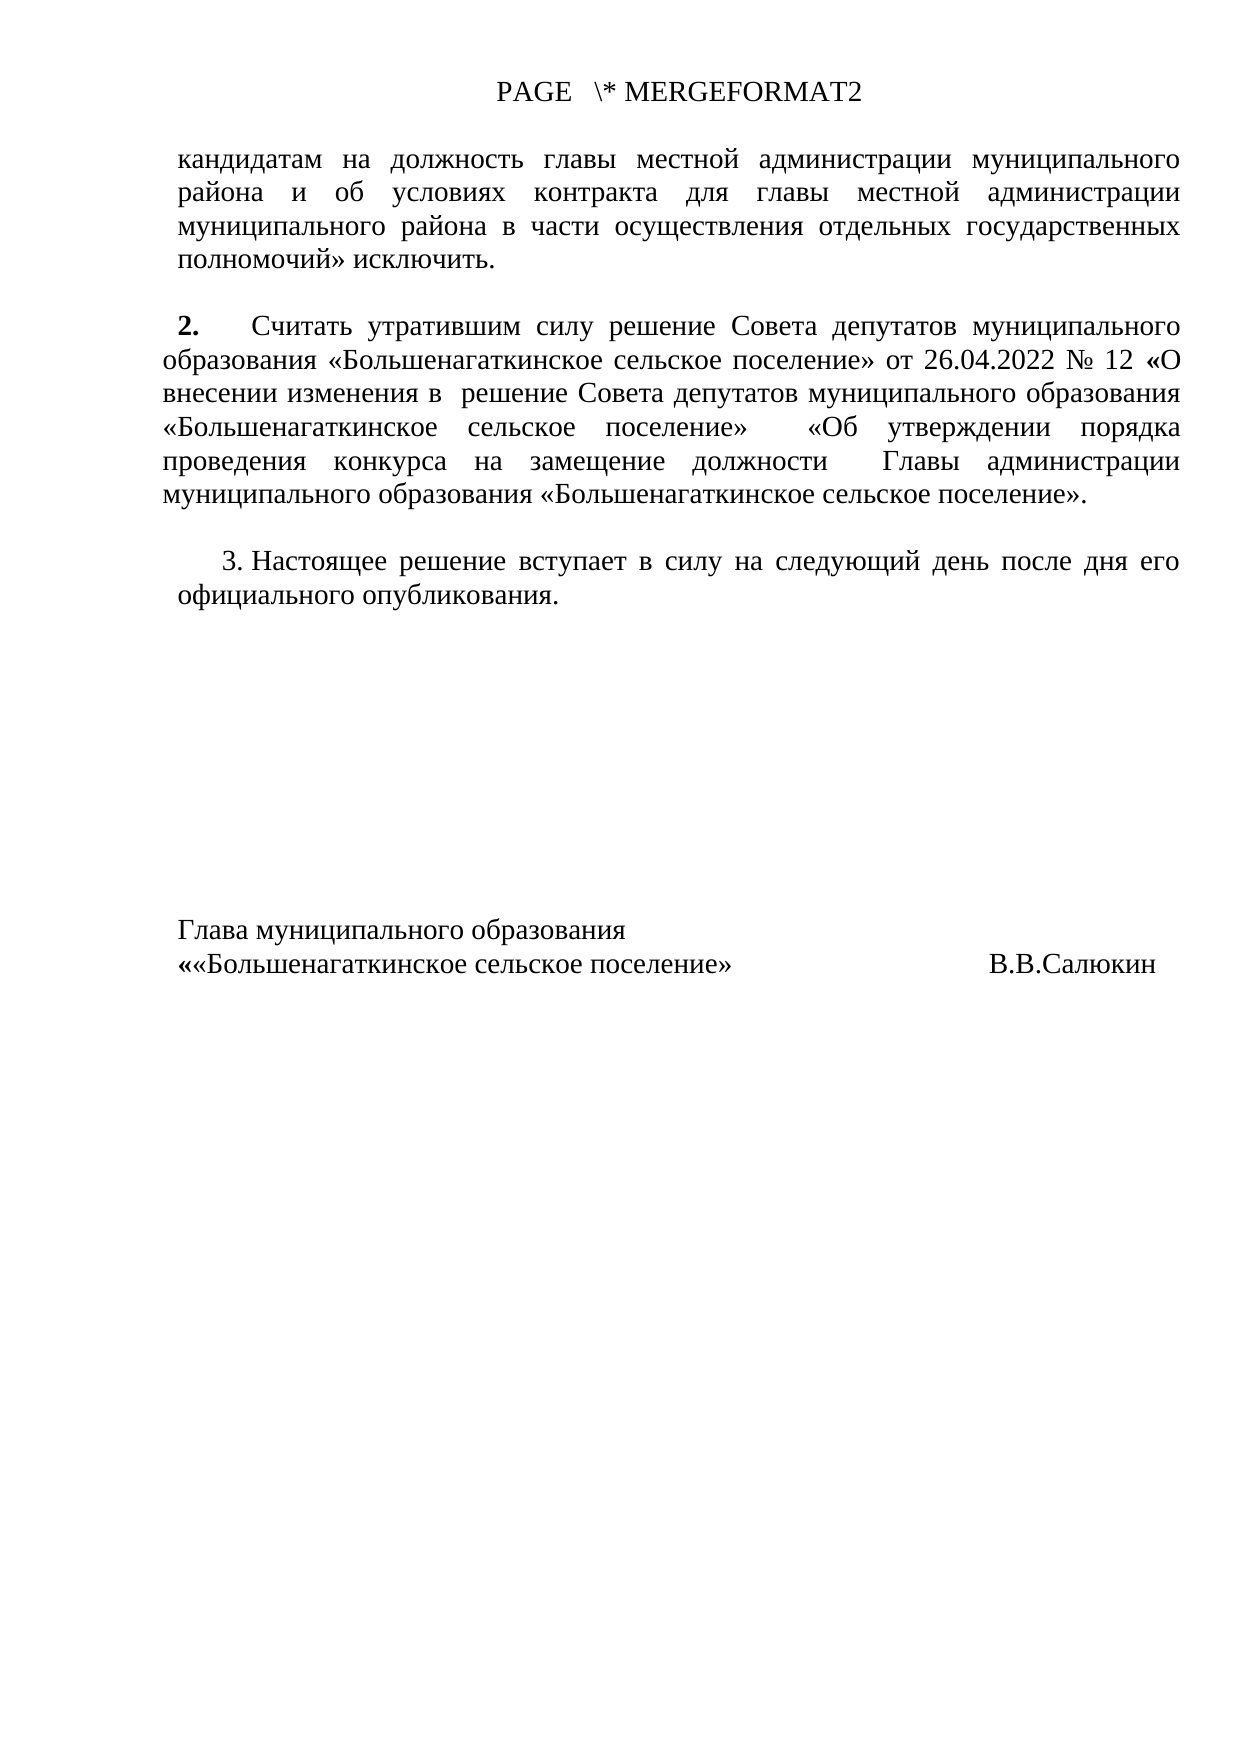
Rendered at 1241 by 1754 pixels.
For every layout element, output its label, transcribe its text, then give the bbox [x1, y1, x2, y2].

list Настоящее решение вступает в силу на следующий день после дня его официального опубликования. [177, 543, 1181, 610]
title ««Большенагаткинское сельское поселение» В.В.Салюкин [177, 946, 1181, 979]
text Глава муниципального образования [177, 912, 1181, 946]
title Считать утратившим силу решение Совета депутатов муниципального образования «Большенагаткинское сельское поселение» от 26.04.2022 № 12 «О внесении изменения в решение Совета депутатов муниципального образования «Большенагаткинское сельское поселение» «Об утверждении порядка проведения конкурса на замещение должности Главы администрации муниципального образования «Большенагаткинское сельское поселение». [162, 308, 1181, 510]
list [177, 141, 1181, 275]
